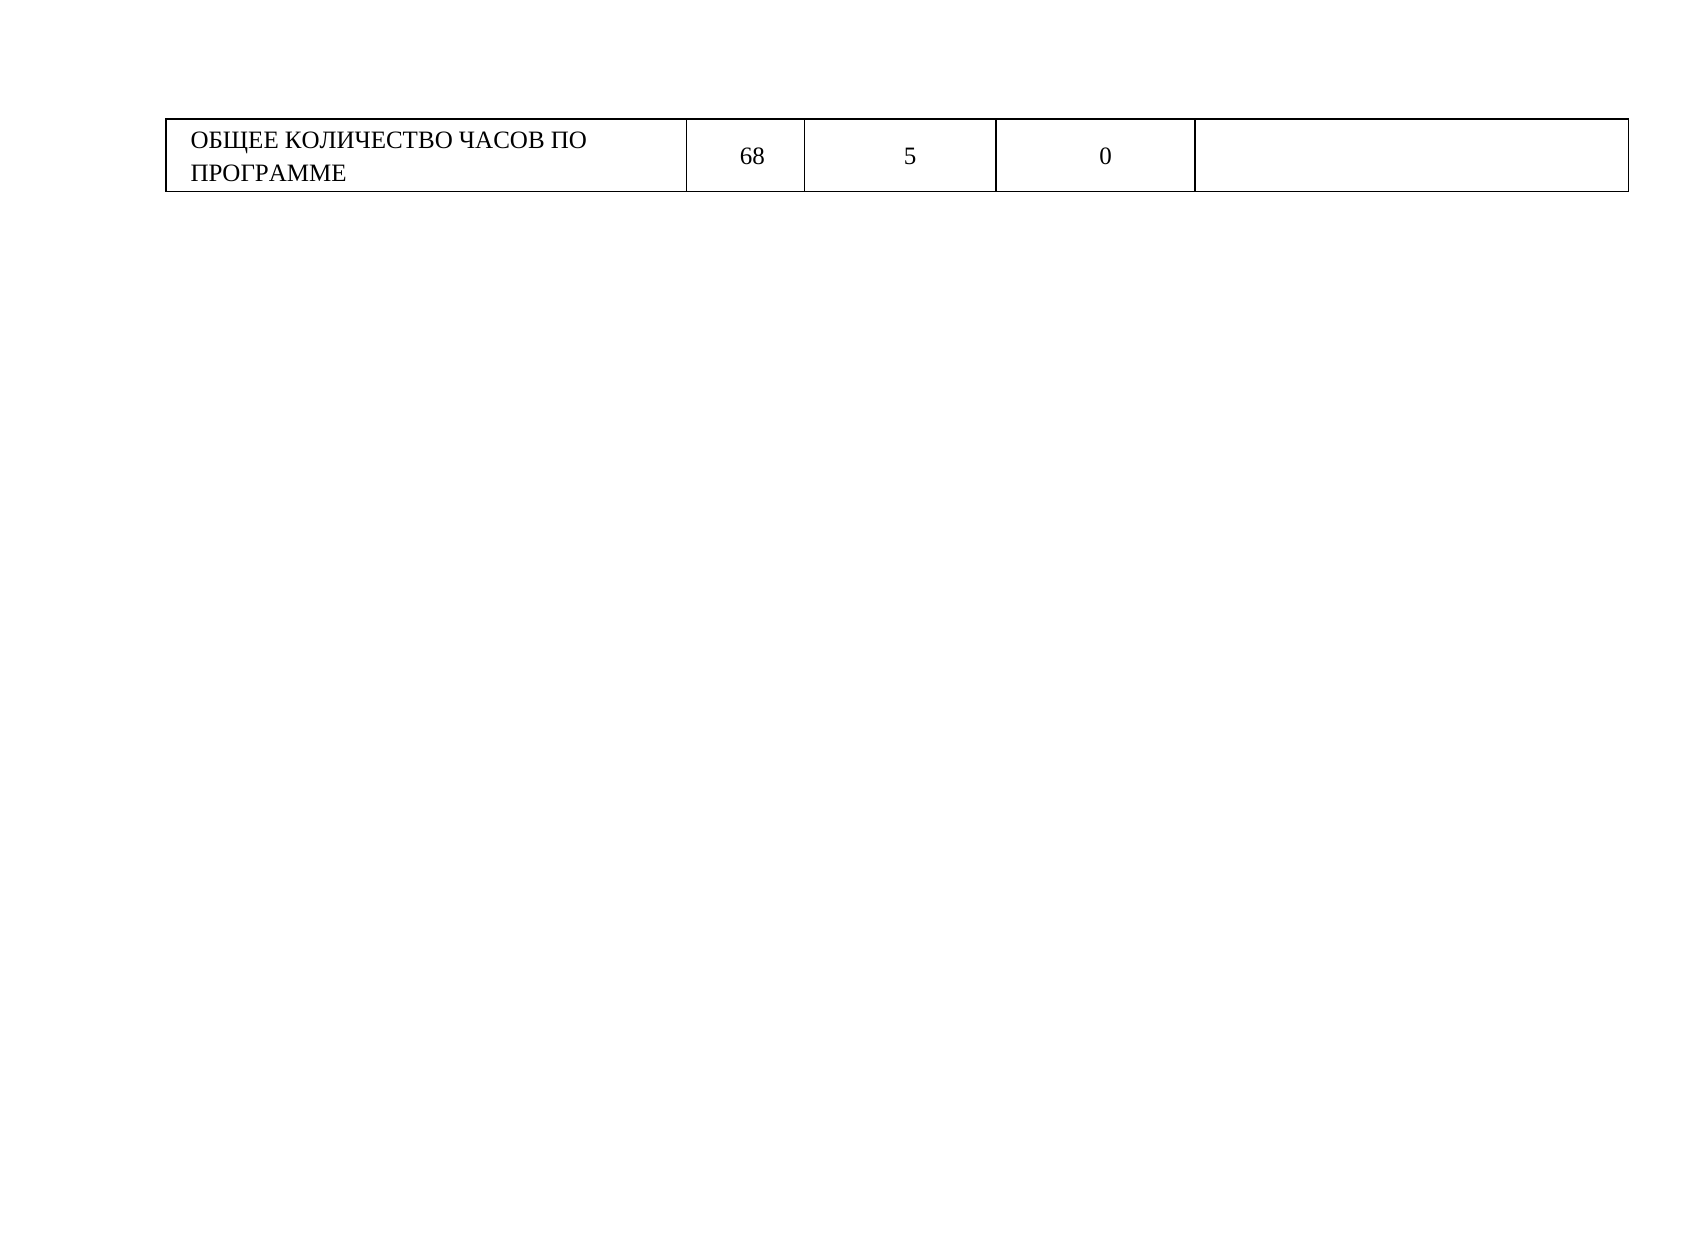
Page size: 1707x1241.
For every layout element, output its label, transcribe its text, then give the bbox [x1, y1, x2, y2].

table_cell 68 [687, 120, 804, 191]
table_cell 0 [997, 120, 1194, 191]
table_cell [1196, 120, 1628, 191]
table_cell ОБЩЕЕ КОЛИЧЕСТВО ЧАСОВ ПО ПРОГРАММЕ [167, 120, 686, 191]
table_cell 5 [805, 120, 995, 191]
